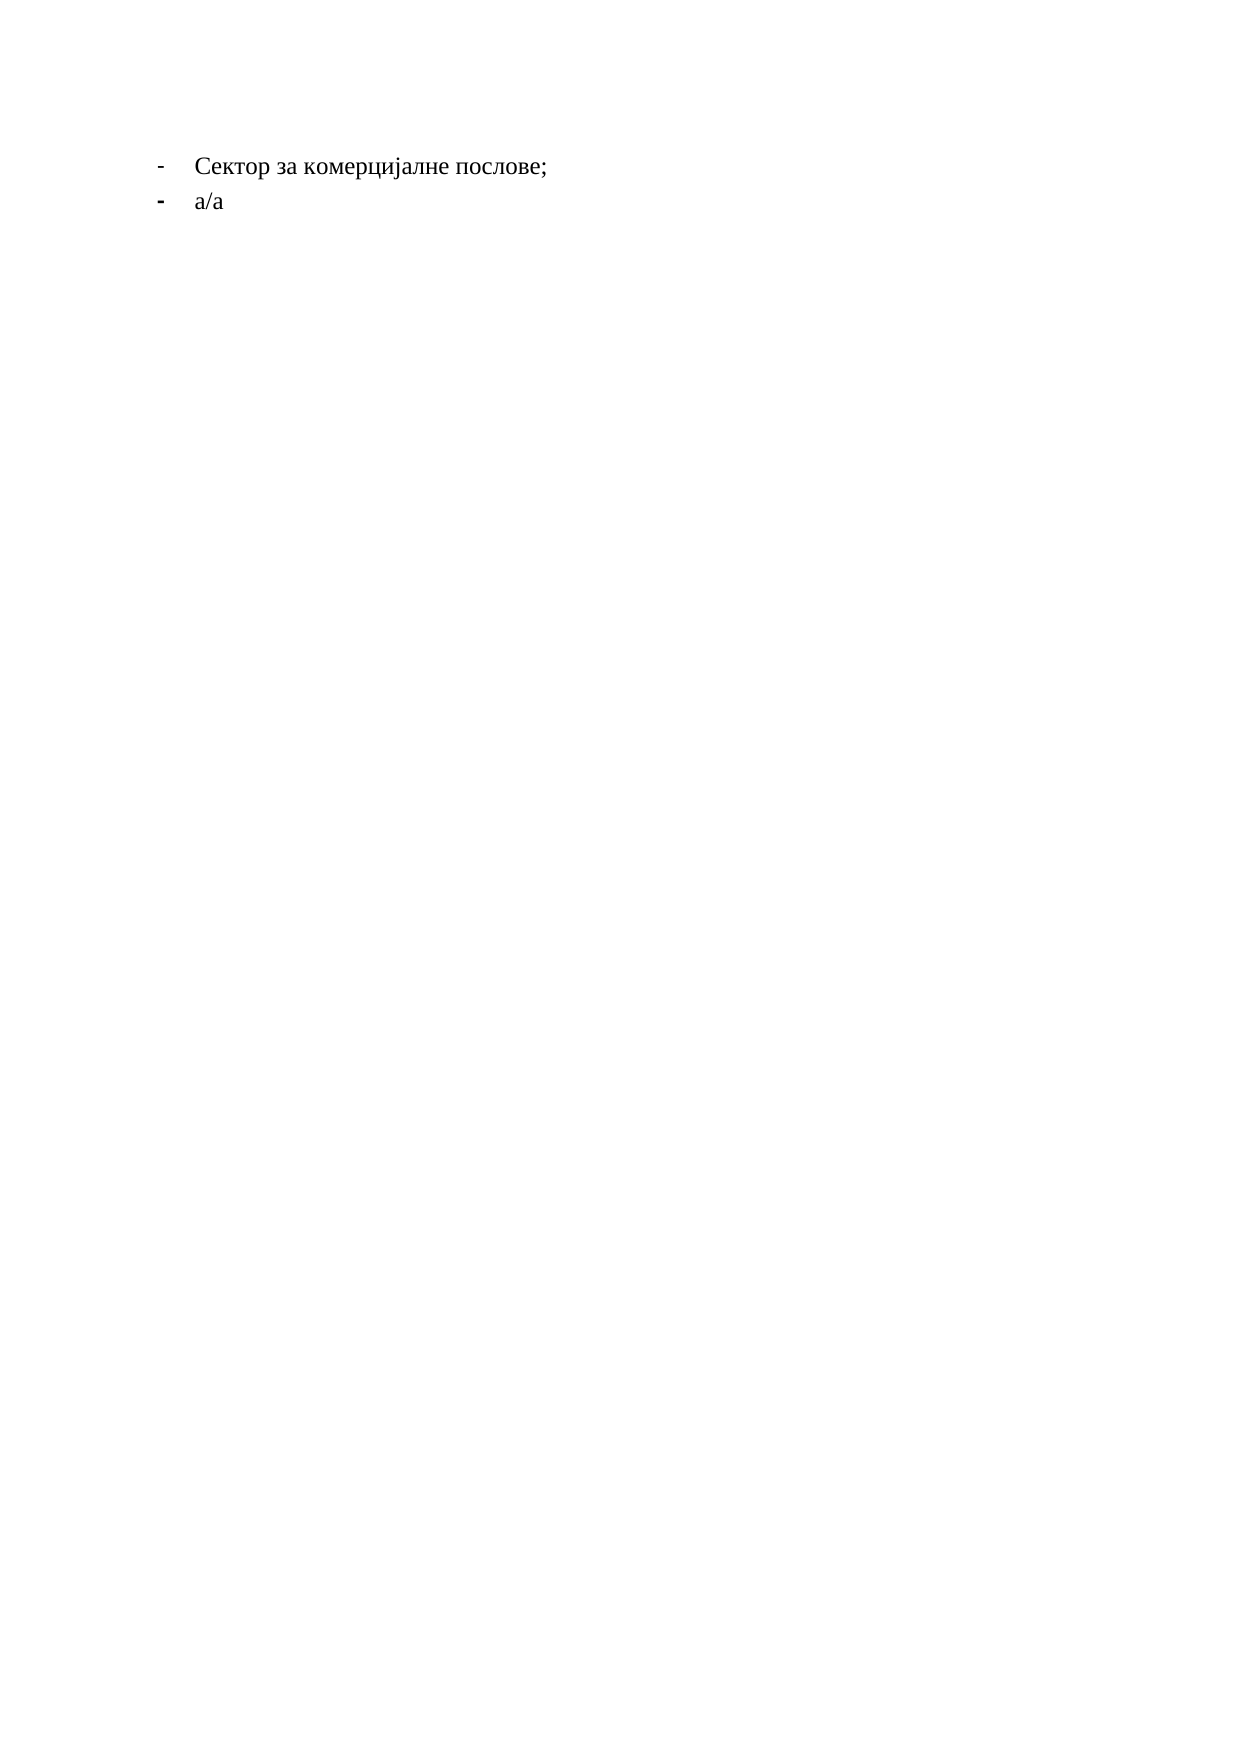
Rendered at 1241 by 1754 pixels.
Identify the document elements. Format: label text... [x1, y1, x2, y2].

list а/а [157, 185, 1090, 216]
list Сектор за комерцијалне послове; [157, 150, 1090, 181]
